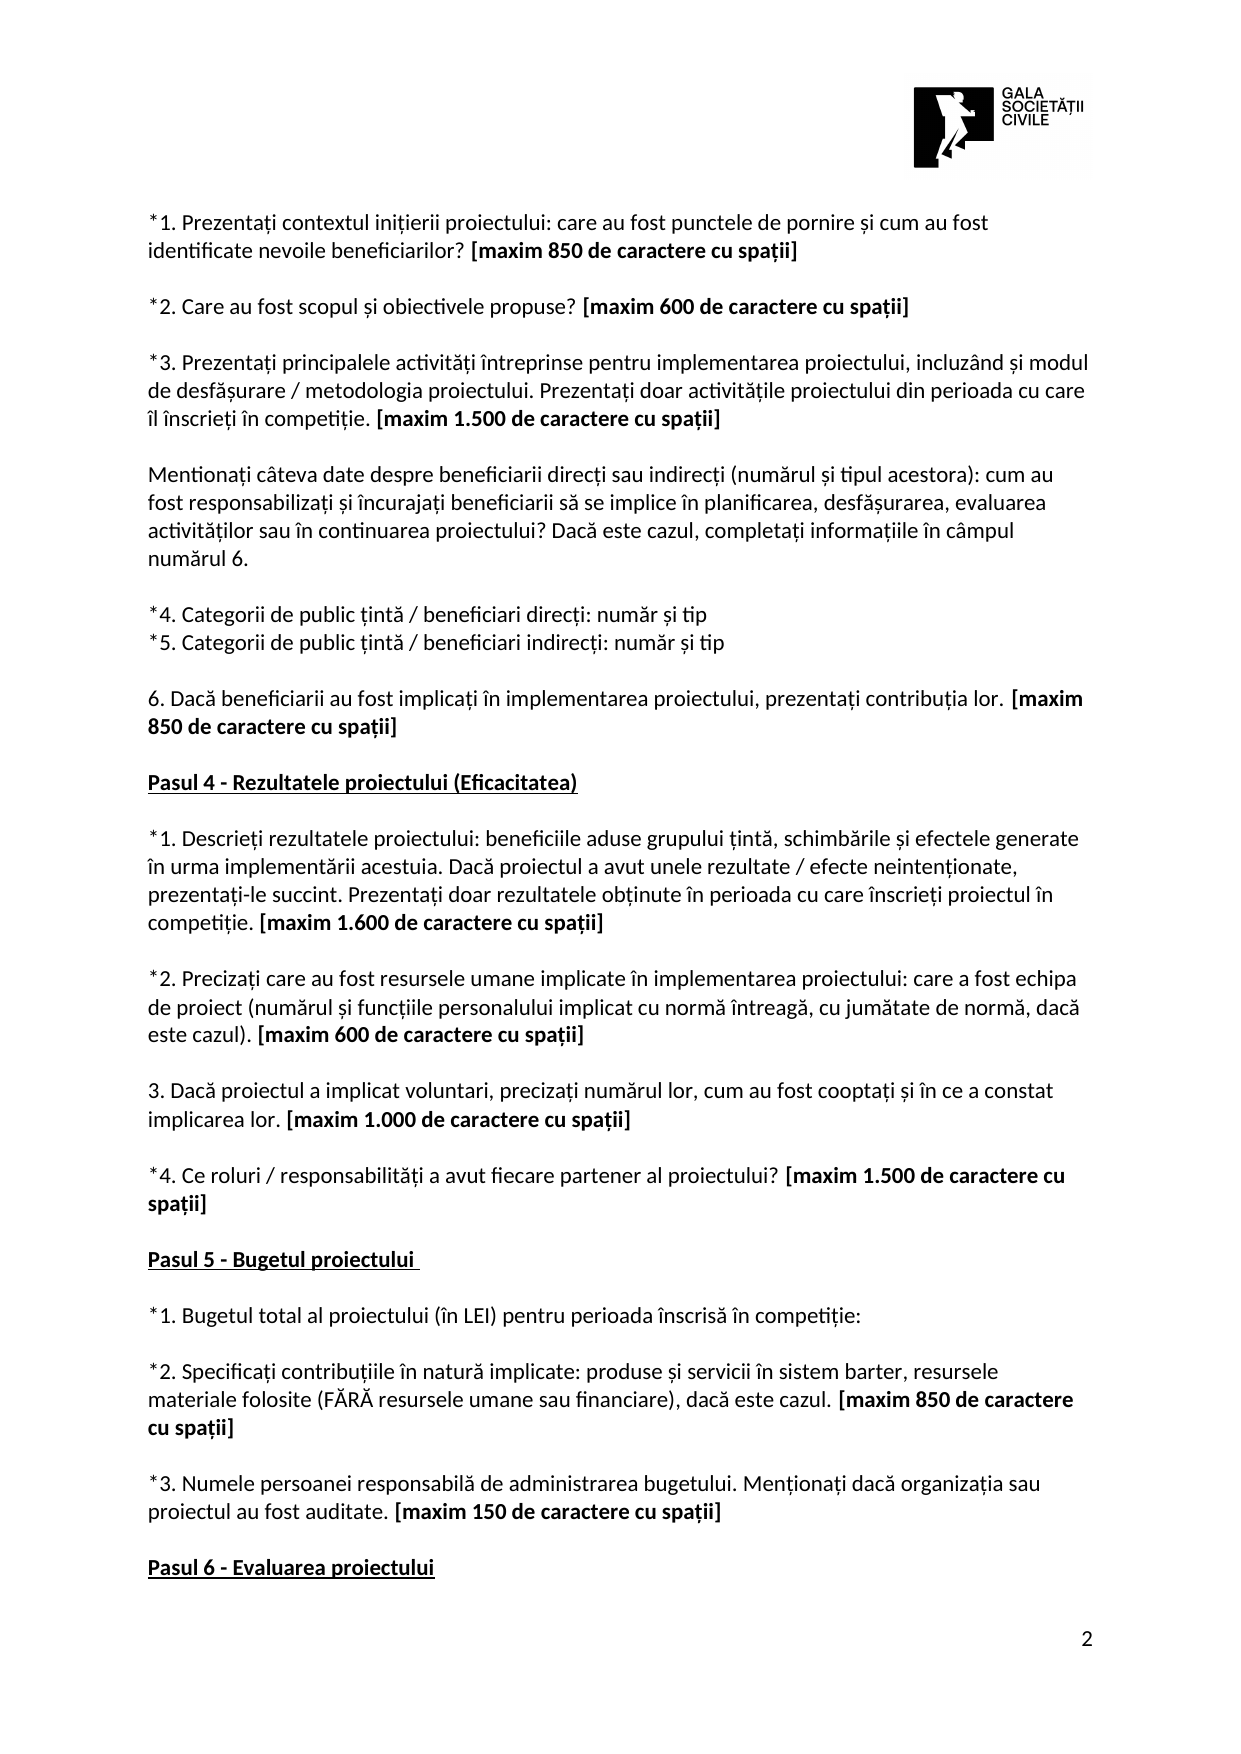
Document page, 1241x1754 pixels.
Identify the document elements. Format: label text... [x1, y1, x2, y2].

text *3. Numele persoanei responsabilă de administrarea bugetului. Menționați dacă organizația sau proiectul au fost auditate. [maxim 150 de caractere cu spații] [148, 1469, 1093, 1525]
text Pasul 5 - Bugetul proiectului [148, 1245, 1093, 1273]
text *2. Care au fost scopul și obiectivele propuse? [maxim 600 de caractere cu spații] [148, 292, 1093, 320]
text *1. Prezentați contextul inițierii proiectului: care au fost punctele de pornire și cum au fost identificate nevoile beneficiarilor? [maxim 850 de caractere cu spații] [148, 208, 1093, 264]
text *2. Precizați care au fost resursele umane implicate în implementarea proiectului: care a fost echipa de proiect (numărul și funcțiile personalului implicat cu normă întreagă, cu jumătate de normă, dacă este cazul). [maxim 600 de caractere cu spații] [148, 964, 1093, 1049]
text *4. Ce roluri / responsabilități a avut fiecare partener al proiectului? [maxim 1.500 de caractere cu spații] [148, 1161, 1093, 1217]
text *1. Descrieți rezultatele proiectului: beneficiile aduse grupului țintă, schimbările și efectele generate în urma implementării acestuia. Dacă proiectul a avut unele rezultate / efecte neintenționate, prezentați-le succint. Prezentați doar rezultatele obținute în perioada cu care înscrieți proiectul în competiție. [maxim 1.600 de caractere cu spații] [148, 824, 1093, 937]
text 6. Dacă beneficiarii au fost implicați în implementarea proiectului, prezentați contribuția lor. [maxim 850 de caractere cu spații] [148, 684, 1093, 740]
text *3. Prezentați principalele activități întreprinse pentru implementarea proiectului, incluzând și modul de desfășurare / metodologia proiectului. Prezentați doar activitățile proiectului din perioada cu care îl înscrieți în competiție. [maxim 1.500 de caractere cu spații] [148, 348, 1093, 432]
text Mentionați câteva date despre beneficiarii direcți sau indirecți (numărul și tipul acestora): cum au fost responsabilizați și încurajați beneficiarii să se implice în planificarea, desfășurarea, evaluarea activităților sau în continuarea proiectului? Dacă este cazul, completați informațiile în câmpul numărul 6. [148, 460, 1093, 572]
picture [904, 73, 1093, 180]
text *5. Categorii de public țintă / beneficiari indirecți: număr și tip [148, 628, 1093, 656]
text Pasul 6 - Evaluarea proiectului [148, 1553, 1093, 1581]
text *2. Specificați contribuțiile în natură implicate: produse și servicii în sistem barter, resursele materiale folosite (FĂRĂ resursele umane sau financiare), dacă este cazul. [maxim 850 de caractere cu spații] [148, 1357, 1093, 1441]
text *1. Bugetul total al proiectului (în LEI) pentru perioada înscrisă în competiție: [148, 1301, 1093, 1329]
text *4. Categorii de public țintă / beneficiari direcți: număr și tip [148, 600, 1093, 628]
text 3. Dacă proiectul a implicat voluntari, precizați numărul lor, cum au fost cooptați și în ce a constat implicarea lor. [maxim 1.000 de caractere cu spații] [148, 1077, 1093, 1133]
text Pasul 4 - Rezultatele proiectului (Eficacitatea) [148, 768, 1093, 796]
